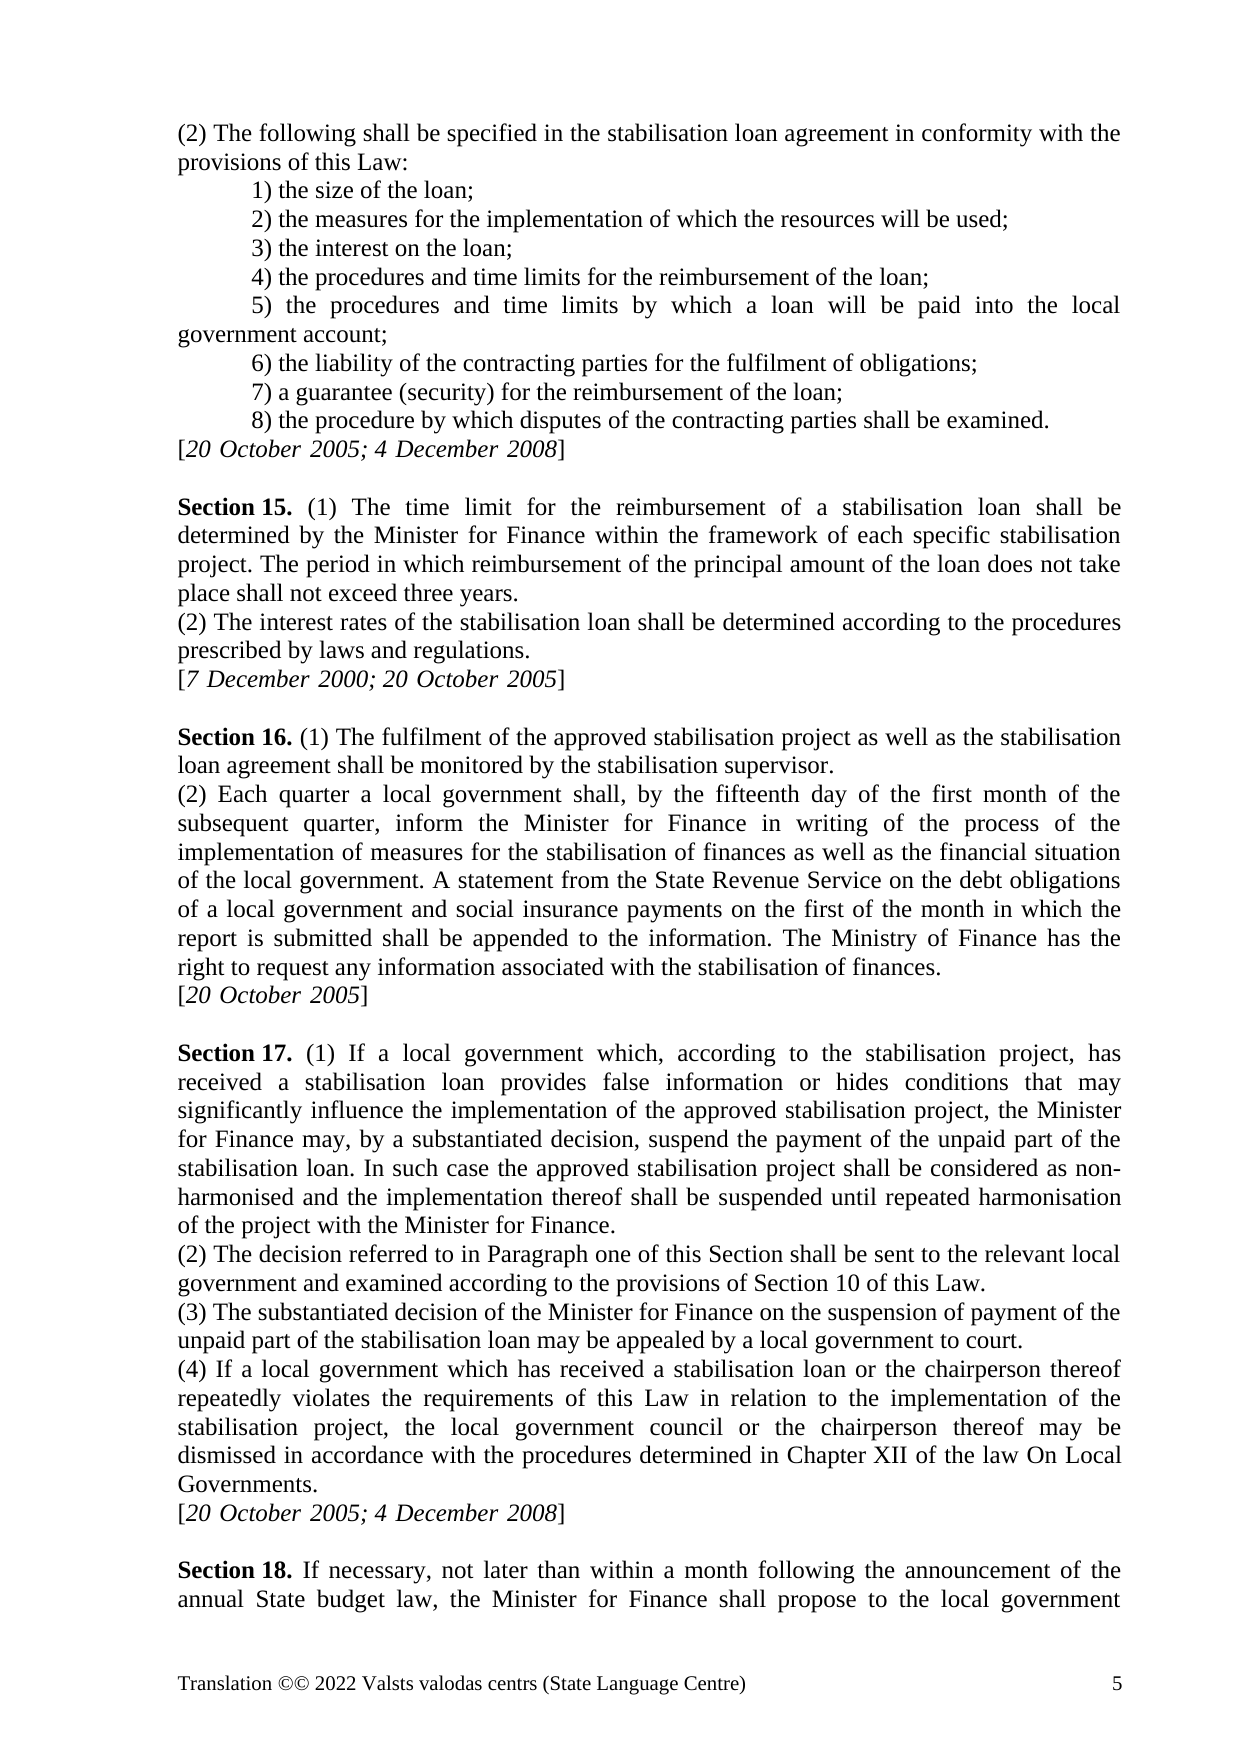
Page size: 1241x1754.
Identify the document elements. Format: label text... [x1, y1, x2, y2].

text [20 October 2005] [177, 981, 1122, 1009]
text 2) the measures for the implementation of which the resources will be used; [177, 204, 1122, 233]
text (2) The decision referred to in Paragraph one of this Section shall be sent to the relevant local government and examined according to the provisions of Section 10 of this Law. [177, 1239, 1122, 1297]
text 8) the procedure by which disputes of the contracting parties shall be examined. [177, 406, 1122, 434]
text 3) the interest on the loan; [177, 233, 1122, 262]
text Section 16. (1) The fulfilment of the approved stabilisation project as well as the stabilisation loan agreement shall be monitored by the stabilisation supervisor. [177, 722, 1122, 779]
text (2) The interest rates of the stabilisation loan shall be determined according to the procedures prescribed by laws and regulations. [177, 607, 1122, 664]
text 5) the procedures and time limits by which a loan will be paid into the local government account; [177, 291, 1122, 348]
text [177, 1556, 1122, 1613]
text (4) If a local government which has received a stabilisation loan or the chairperson thereof repeatedly violates the requirements of this Law in relation to the implementation of the stabilisation project, the local government council or the chairperson thereof may be dismissed in accordance with the procedures determined in Chapter XII of the law On Local Governments. [177, 1354, 1122, 1498]
text (2) The following shall be specified in the stabilisation loan agreement in conformity with the provisions of this Law: [177, 118, 1122, 176]
text Section 15. (1) The time limit for the reimbursement of a stabilisation loan shall be determined by the Minister for Finance within the framework of each specific stabilisation project. The period in which reimbursement of the principal amount of the loan does not take place shall not exceed three years. [177, 492, 1122, 607]
text [7 December 2000; 20 October 2005] [177, 664, 1122, 693]
text 7) a guarantee (security) for the reimbursement of the loan; [177, 377, 1122, 406]
text 1) the size of the loan; [177, 176, 1122, 204]
text 6) the liability of the contracting parties for the fulfilment of obligations; [177, 348, 1122, 377]
text Section 17. (1) If a local government which, according to the stabilisation project, has received a stabilisation loan provides false information or hides conditions that may significantly influence the implementation of the approved stabilisation project, the Minister for Finance may, by a substantiated decision, suspend the payment of the unpaid part of the stabilisation loan. In such case the approved stabilisation project shall be considered as non-harmonised and the implementation thereof shall be suspended until repeated harmonisation of the project with the Minister for Finance. [177, 1038, 1122, 1239]
text (2) Each quarter a local government shall, by the fifteenth day of the first month of the subsequent quarter, inform the Minister for Finance in writing of the process of the implementation of measures for the stabilisation of finances as well as the financial situation of the local government. A statement from the State Revenue Service on the debt obligations of a local government and social insurance payments on the first of the month in which the report is submitted shall be appended to the information. The Ministry of Finance has the right to request any information associated with the stabilisation of finances. [177, 779, 1122, 981]
text 4) the procedures and time limits for the reimbursement of the loan; [177, 262, 1122, 291]
text (3) The substantiated decision of the Minister for Finance on the suspension of payment of the unpaid part of the stabilisation loan may be appealed by a local government to court. [177, 1297, 1122, 1354]
text [20 October 2005; 4 December 2008] [177, 434, 1122, 463]
text [20 October 2005; 4 December 2008] [177, 1498, 1122, 1527]
